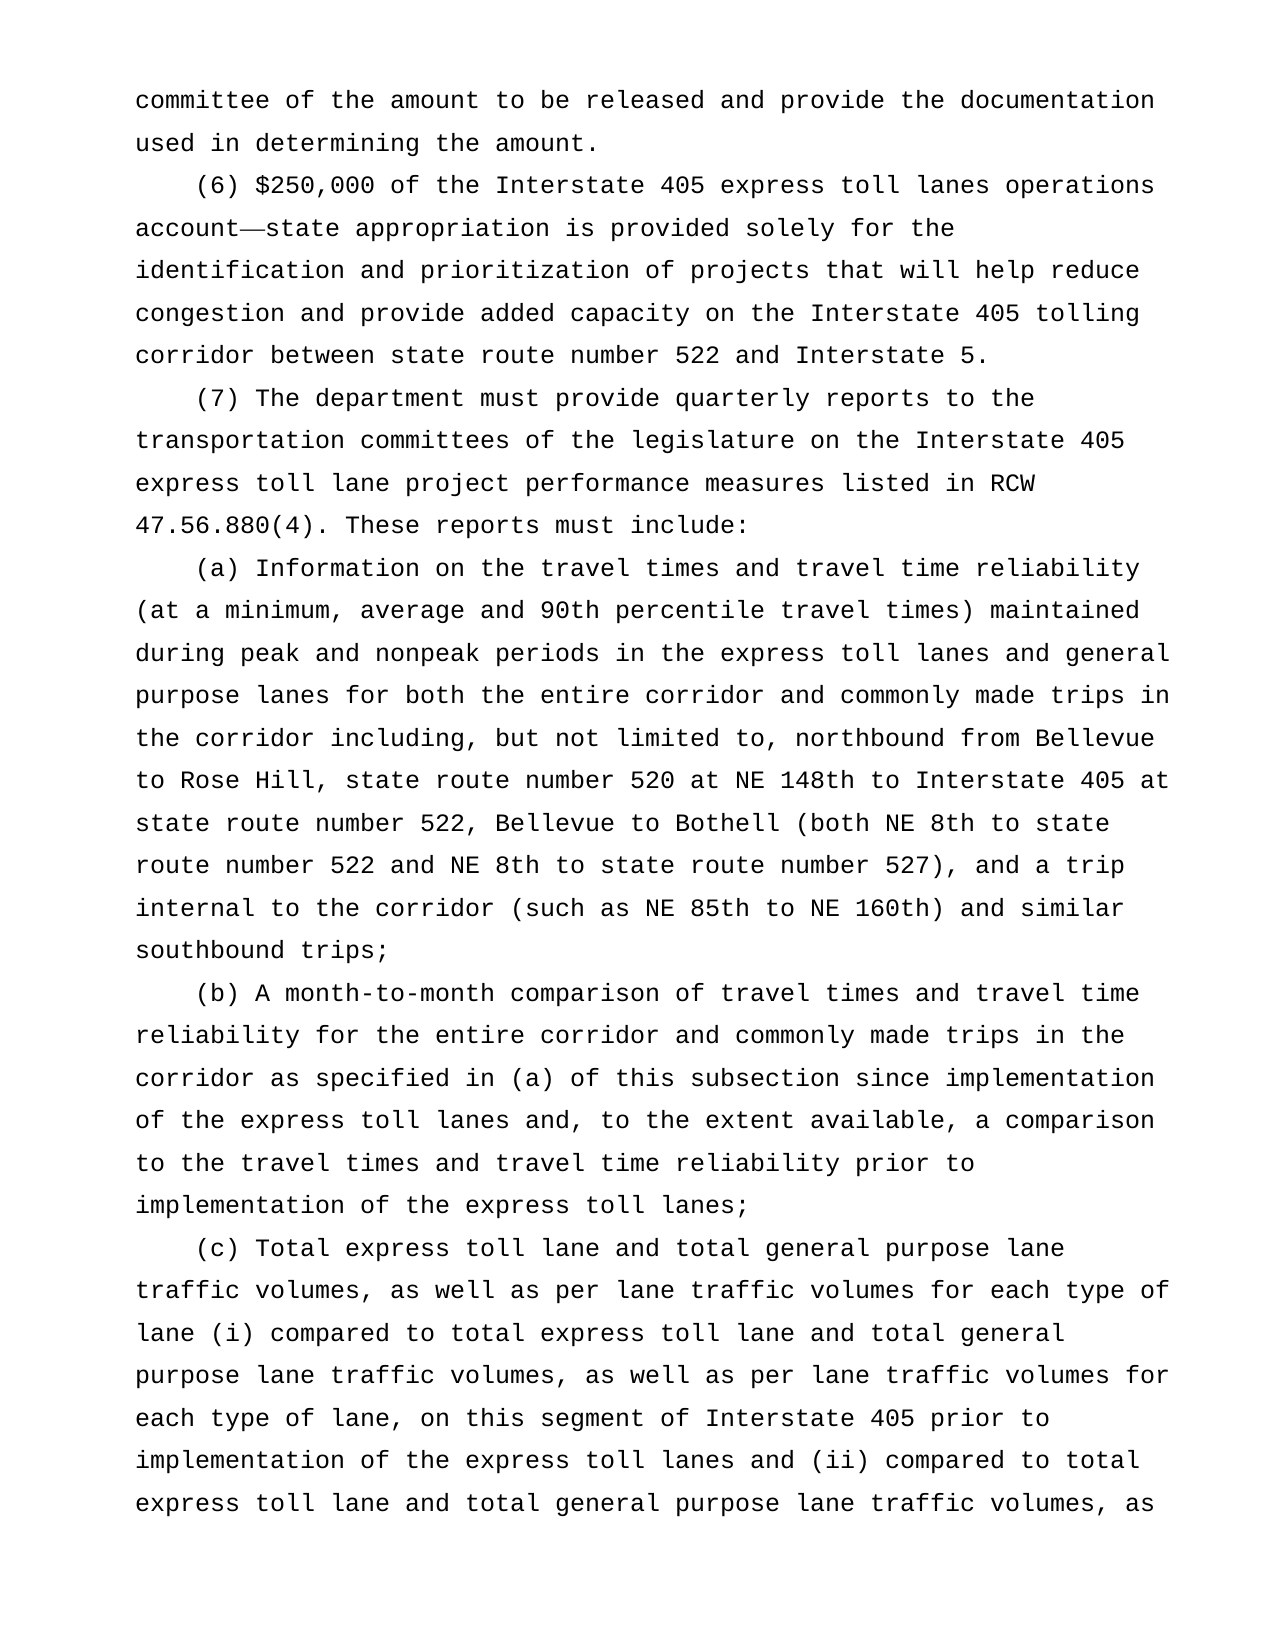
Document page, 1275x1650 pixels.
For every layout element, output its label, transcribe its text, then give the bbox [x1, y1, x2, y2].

text (7) The department must provide quarterly reports to the transportation committees of the legislature on the Interstate 405 express toll lane project performance measures listed in RCW 47.56.880(4). These reports must include: [135, 372, 1170, 542]
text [135, 1222, 1170, 1520]
text (a) Information on the travel times and travel time reliability (at a minimum, average and 90th percentile travel times) maintained during peak and nonpeak periods in the express toll lanes and general purpose lanes for both the entire corridor and commonly made trips in the corridor including, but not limited to, northbound from Bellevue to Rose Hill, state route number 520 at NE 148th to Interstate 405 at state route number 522, Bellevue to Bothell (both NE 8th to state route number 522 and NE 8th to state route number 527), and a trip internal to the corridor (such as NE 85th to NE 160th) and similar southbound trips; [135, 542, 1170, 967]
text (6) $250,000 of the Interstate 405 express toll lanes operations account—state appropriation is provided solely for the identification and prioritization of projects that will help reduce congestion and provide added capacity on the Interstate 405 tolling corridor between state route number 522 and Interstate 5. [135, 160, 1170, 372]
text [135, 75, 1170, 160]
text (b) A month-to-month comparison of travel times and travel time reliability for the entire corridor and commonly made trips in the corridor as specified in (a) of this subsection since implementation of the express toll lanes and, to the extent available, a comparison to the travel times and travel time reliability prior to implementation of the express toll lanes; [135, 967, 1170, 1222]
